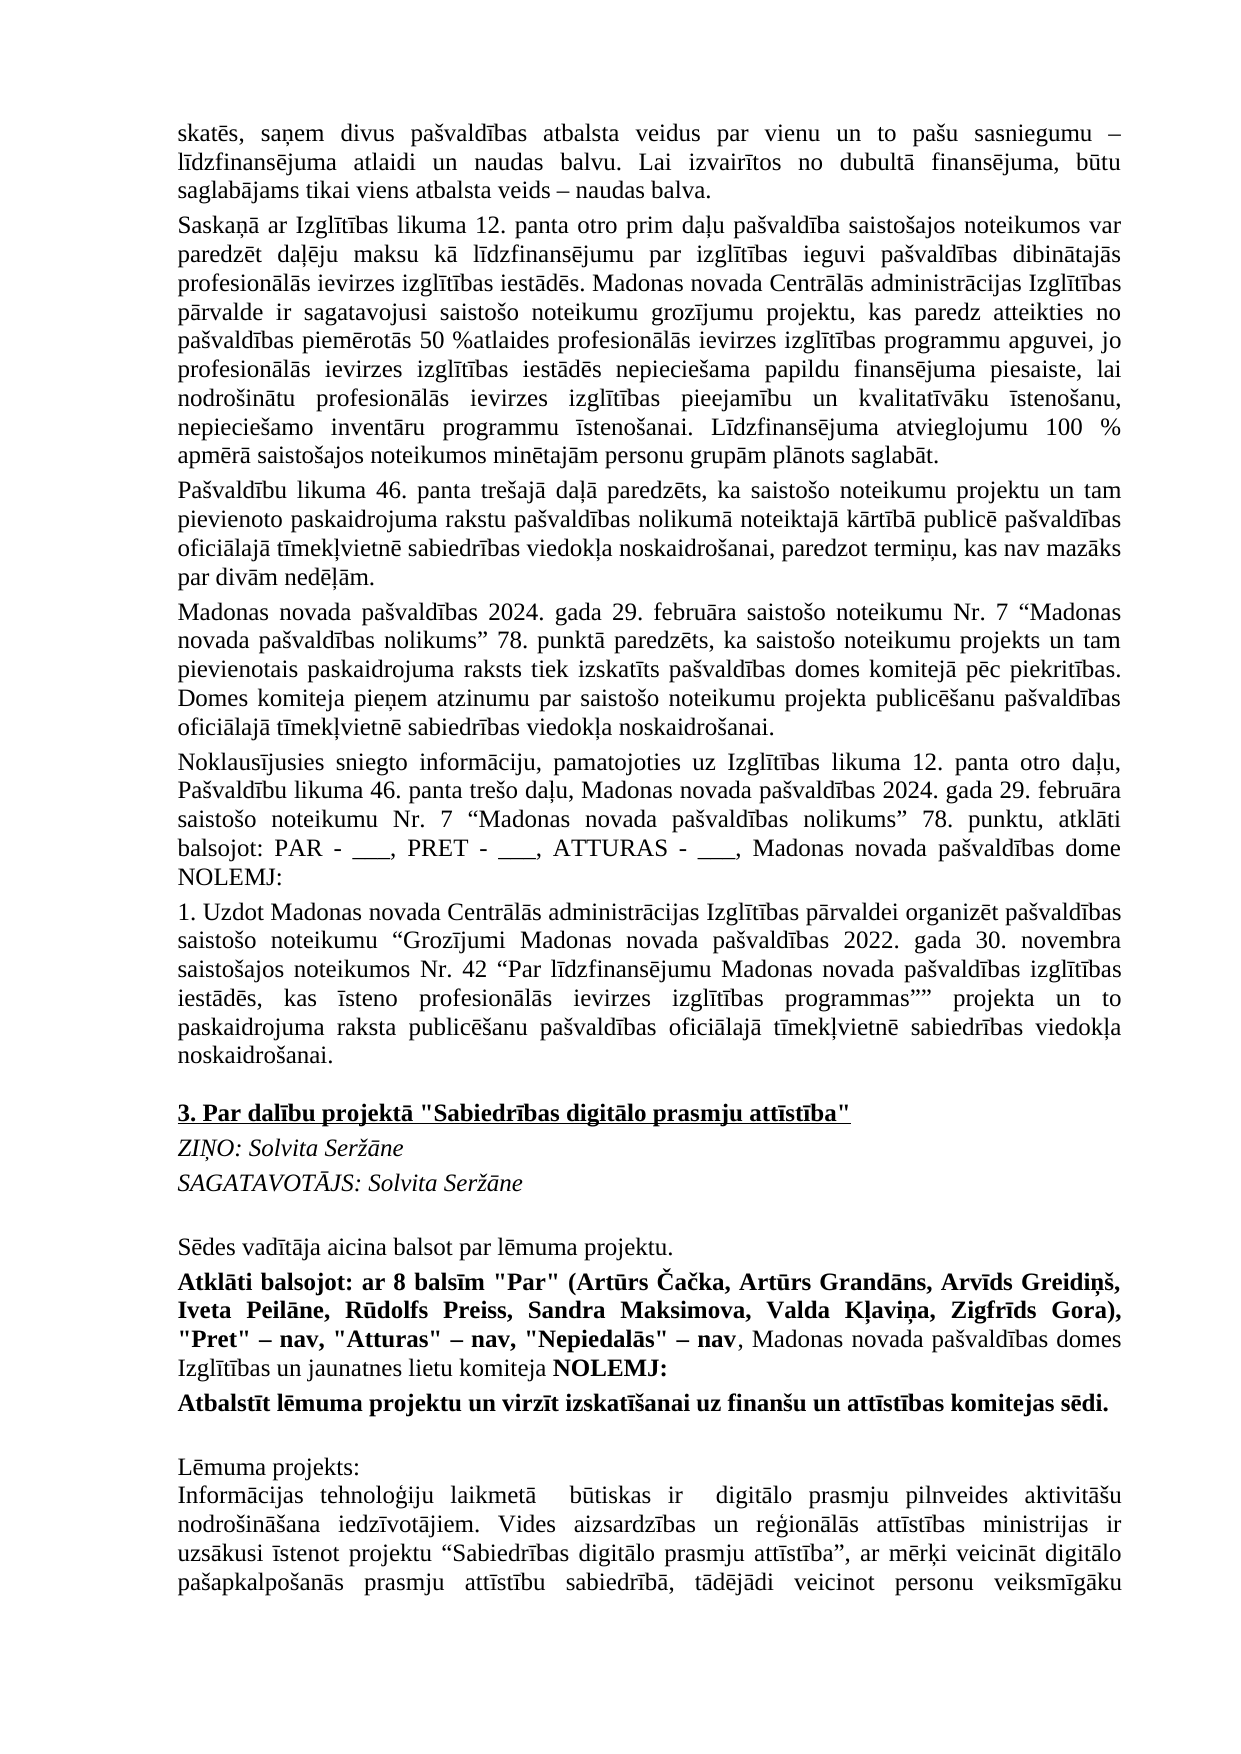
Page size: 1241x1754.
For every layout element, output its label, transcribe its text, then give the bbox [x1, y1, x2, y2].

text SAGATAVOTĀJS: Solvita Seržāne [177, 1168, 1122, 1197]
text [177, 118, 1122, 204]
text Atbalstīt lēmuma projektu un virzīt izskatīšanai uz finanšu un attīstības komitejas sēdi. [177, 1388, 1122, 1417]
text Lēmuma projekts: [177, 1452, 1122, 1481]
text Noklausījusies sniegto informāciju, pamatojoties uz Izglītības likuma 12. panta otro daļu, Pašvaldību likuma 46. panta trešo daļu, Madonas novada pašvaldības 2024. gada 29. februāra saistošo noteikumu Nr. 7 “Madonas novada pašvaldības nolikums” 78. punktu, atklāti balsojot: PAR - ___, PRET - ___, ATTURAS - ___, Madonas novada pašvaldības dome NOLEMJ: [177, 747, 1122, 891]
text Atklāti balsojot: ar 8 balsīm "Par" (Artūrs Čačka, Artūrs Grandāns, Arvīds Greidiņš, Iveta Peilāne, Rūdolfs Preiss, Sandra Maksimova, Valda Kļaviņa, Zigfrīds Gora), "Pret" – nav, "Atturas" – nav, "Nepiedalās" – nav, Madonas novada pašvaldības domes Izglītības un jaunatnes lietu komiteja NOLEMJ: [177, 1267, 1122, 1382]
text Pašvaldību likuma 46. panta trešajā daļā paredzēts, ka saistošo noteikumu projektu un tam pievienoto paskaidrojuma rakstu pašvaldības nolikumā noteiktajā kārtībā publicē pašvaldības oficiālajā tīmekļvietnē sabiedrības viedokļa noskaidrošanai, paredzot termiņu, kas nav mazāks par divām nedēļām. [177, 476, 1122, 591]
text ZIŅO: Solvita Seržāne [177, 1133, 1122, 1162]
text Madonas novada pašvaldības 2024. gada 29. februāra saistošo noteikumu Nr. 7 “Madonas novada pašvaldības nolikums” 78. punktā paredzēts, ka saistošo noteikumu projekts un tam pievienotais paskaidrojuma raksts tiek izskatīts pašvaldības domes komitejā pēc piekritības. Domes komiteja pieņem atzinumu par saistošo noteikumu projekta publicēšanu pašvaldības oficiālajā tīmekļvietnē sabiedrības viedokļa noskaidrošanai. [177, 597, 1122, 741]
text Saskaņā ar Izglītības likuma 12. panta otro prim daļu pašvaldība saistošajos noteikumos var paredzēt daļēju maksu kā līdzfinansējumu par izglītības ieguvi pašvaldības dibinātajās profesionālās ievirzes izglītības iestādēs. Madonas novada Centrālās administrācijas Izglītības pārvalde ir sagatavojusi saistošo noteikumu grozījumu projektu, kas paredz atteikties no pašvaldības piemērotās 50 %atlaides profesionālās ievirzes izglītības programmu apguvei, jo profesionālās ievirzes izglītības iestādēs nepieciešama papildu finansējuma piesaiste, lai nodrošinātu profesionālās ievirzes izglītības pieejamību un kvalitatīvāku īstenošanu, nepieciešamo inventāru programmu īstenošanai. Līdzfinansējuma atvieglojumu 100 % apmērā saistošajos noteikumos minētajām personu grupām plānots saglabāt. [177, 211, 1122, 469]
text 1. Uzdot Madonas novada Centrālās administrācijas Izglītības pārvaldei organizēt pašvaldības saistošo noteikumu “Grozījumi Madonas novada pašvaldības 2022. gada 30. novembra saistošajos noteikumos Nr. 42 “Par līdzfinansējumu Madonas novada pašvaldības izglītības iestādēs, kas īsteno profesionālās ievirzes izglītības programmas”” projekta un to paskaidrojuma raksta publicēšanu pašvaldības oficiālajā tīmekļvietnē sabiedrības viedokļa noskaidrošanai. [177, 897, 1122, 1069]
text Sēdes vadītāja aicina balsot par lēmuma projektu. [177, 1232, 1122, 1261]
text 3. Par dalību projektā "Sabiedrības digitālo prasmju attīstība" [177, 1098, 1122, 1127]
